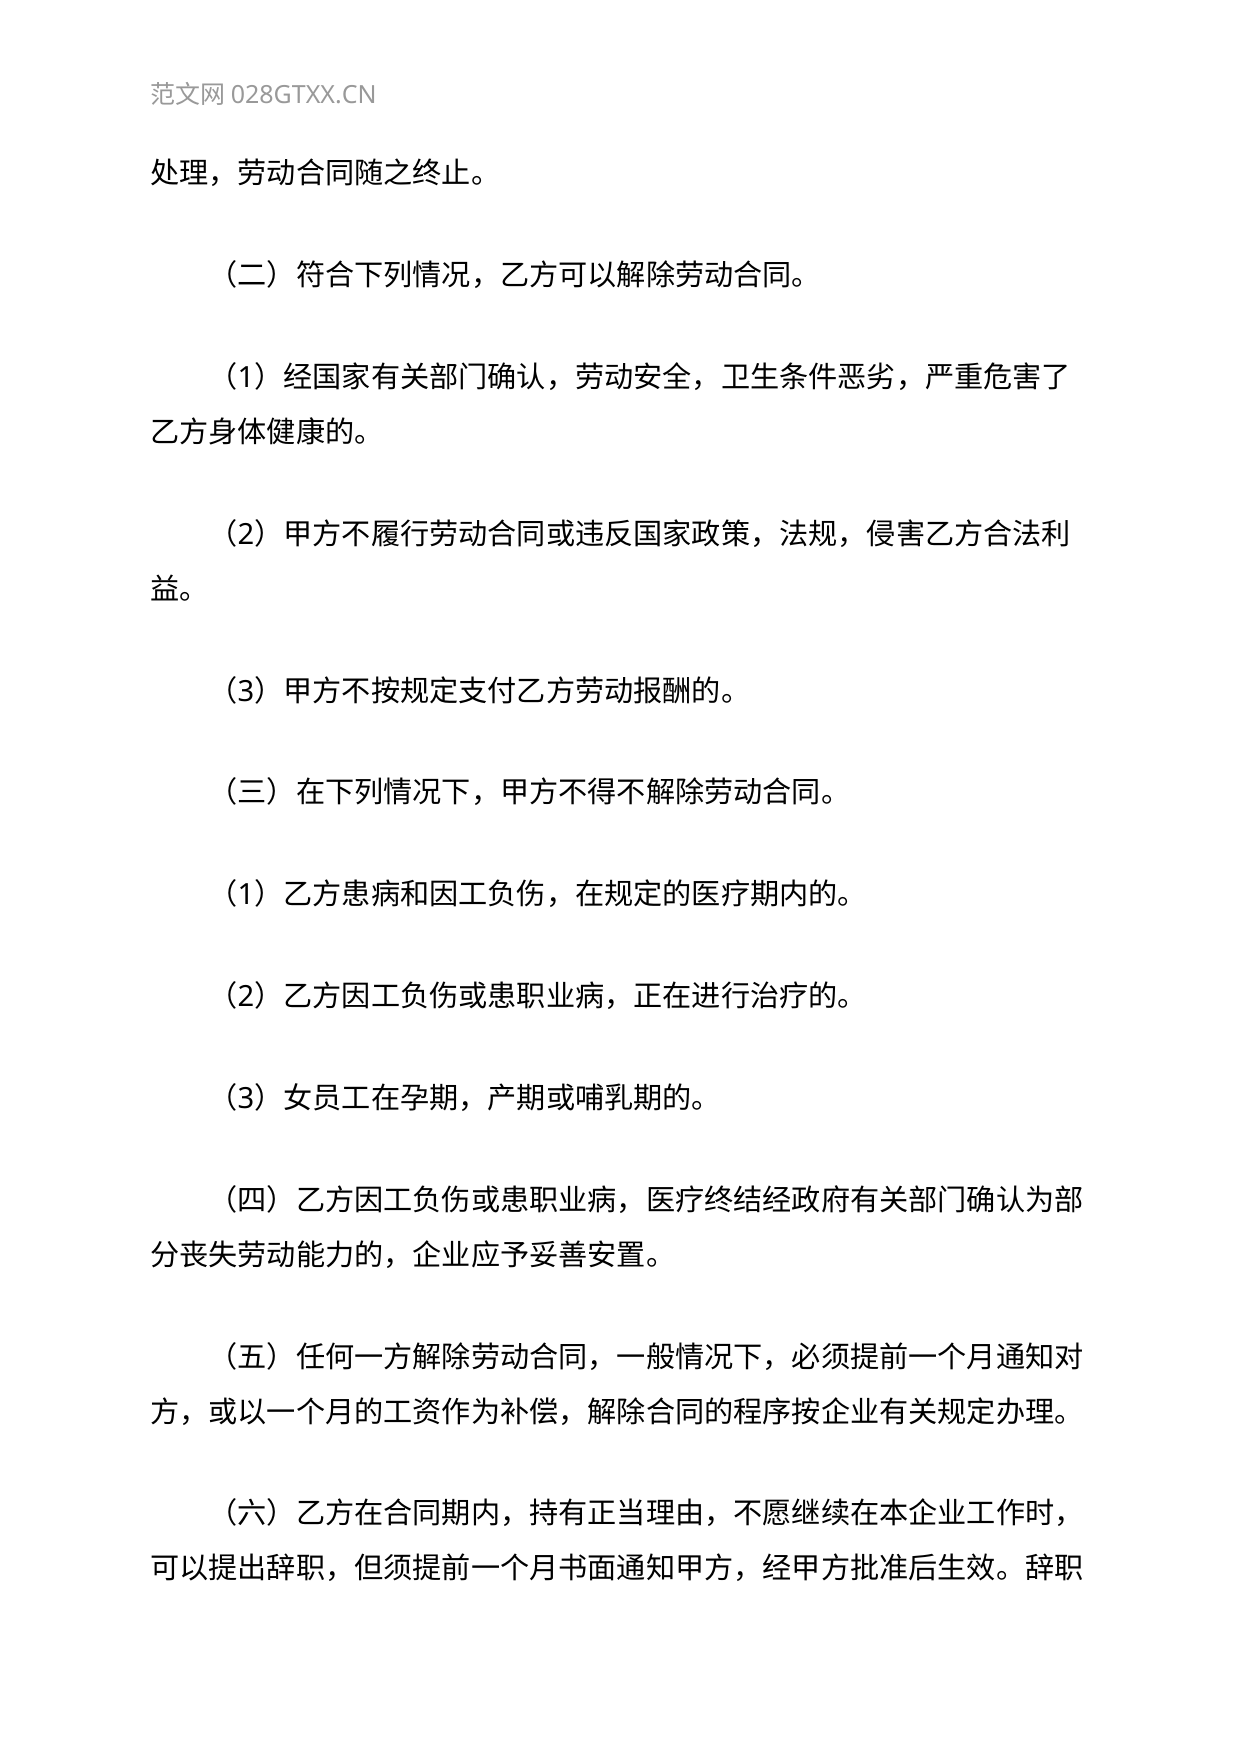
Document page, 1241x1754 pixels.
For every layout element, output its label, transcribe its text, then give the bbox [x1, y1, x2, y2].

text （2）甲方不履行劳动合同或违反国家政策，法规，侵害乙方合法利益。 [150, 510, 1090, 608]
text （四）乙方因工负伤或患职业病，医疗终结经政府有关部门确认为部分丧失劳动能力的，企业应予妥善安置。 [150, 1177, 1090, 1274]
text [150, 150, 1090, 192]
text （2）乙方因工负伤或患职业病，正在进行治疗的。 [150, 973, 1090, 1015]
text （1）乙方患病和因工负伤，在规定的医疗期内的。 [150, 871, 1090, 913]
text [150, 1490, 1090, 1587]
text （三）在下列情况下，甲方不得不解除劳动合同。 [150, 769, 1090, 811]
text （3）甲方不按规定支付乙方劳动报酬的。 [150, 667, 1090, 709]
text （1）经国家有关部门确认，劳动安全，卫生条件恶劣，严重危害了乙方身体健康的。 [150, 353, 1090, 451]
text （五）任何一方解除劳动合同，一般情况下，必须提前一个月通知对方，或以一个月的工资作为补偿，解除合同的程序按企业有关规定办理。 [150, 1333, 1090, 1431]
text （二）符合下列情况，乙方可以解除劳动合同。 [150, 252, 1090, 294]
text （3）女员工在孕期，产期或哺乳期的。 [150, 1075, 1090, 1117]
